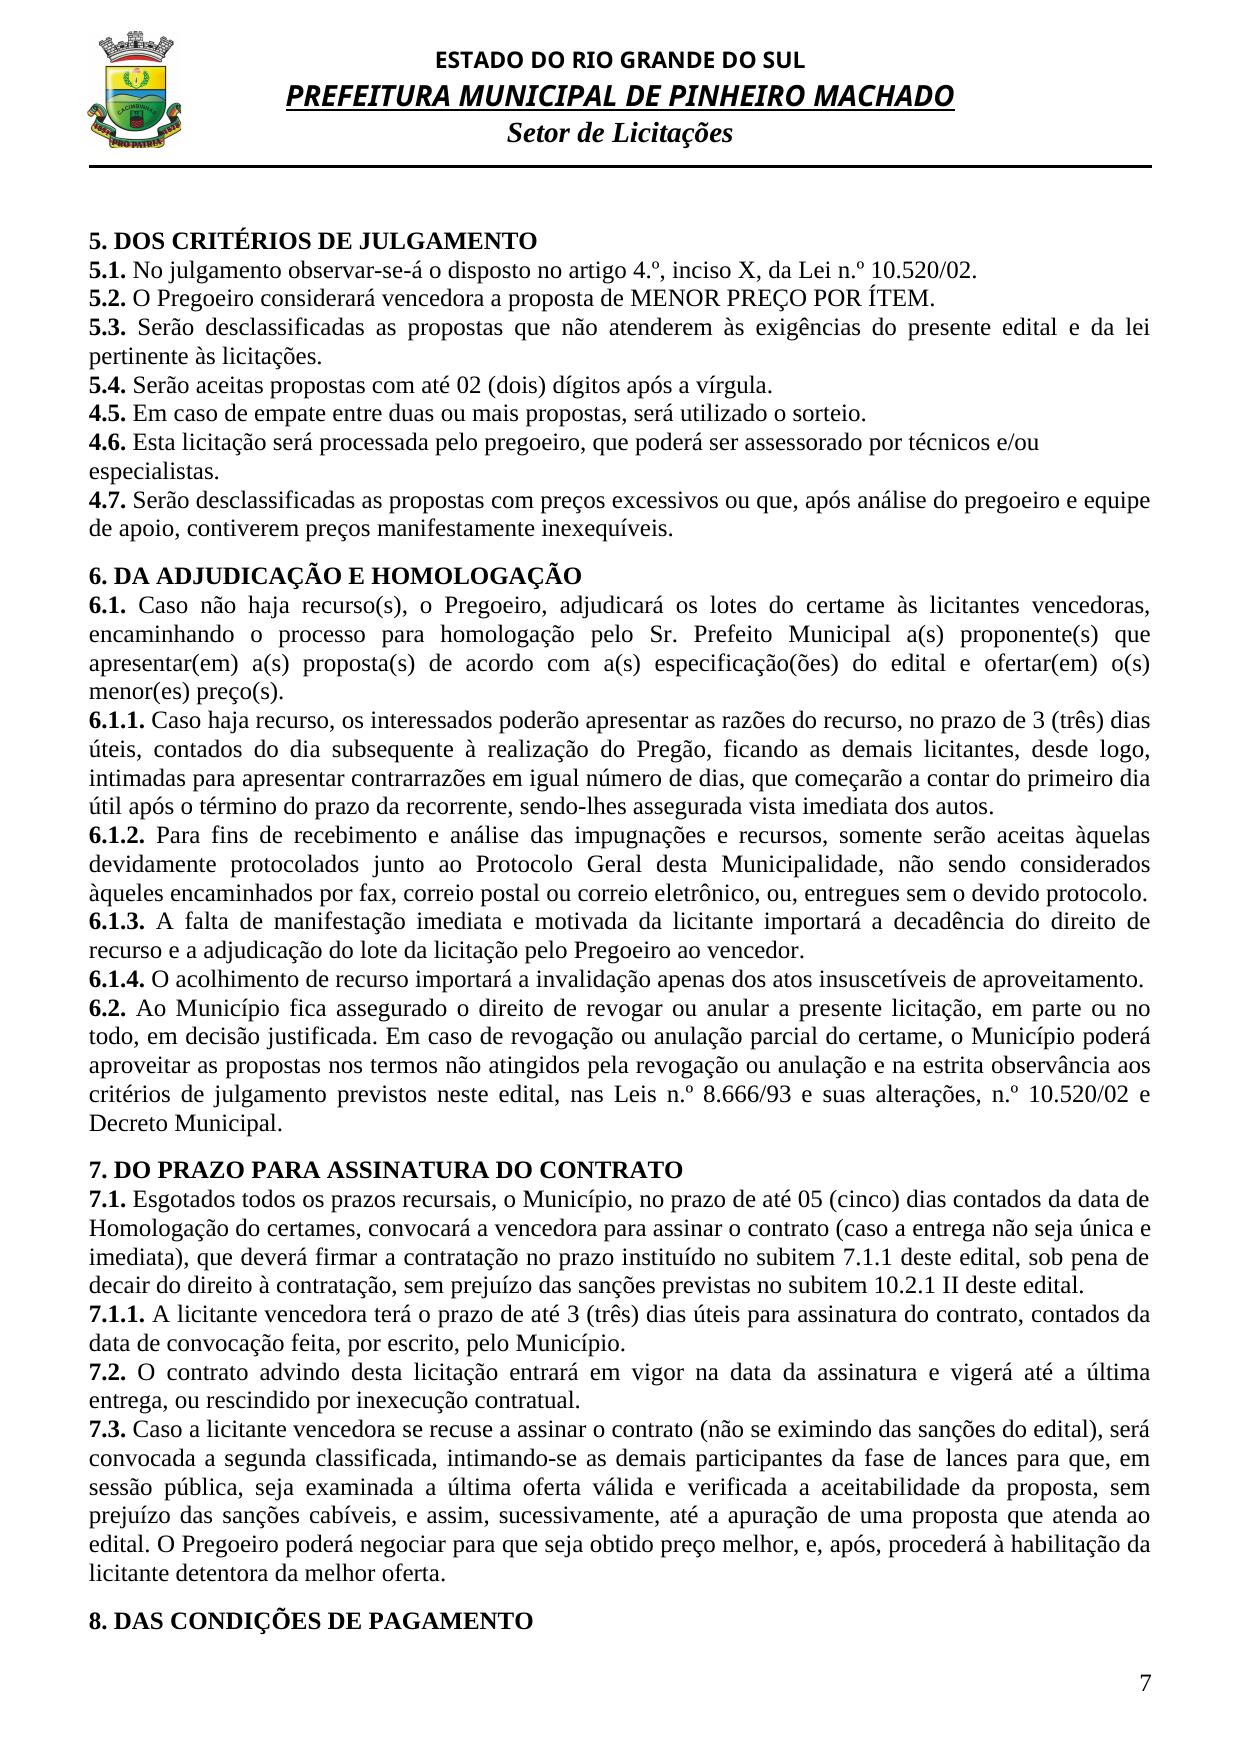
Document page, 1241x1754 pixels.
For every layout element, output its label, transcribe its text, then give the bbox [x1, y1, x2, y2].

text 5. DOS CRITÉRIOS DE JULGAMENTO [89, 226, 1152, 255]
text 7.2. O contrato advindo desta licitação entrará em vigor na data da assinatura e vigerá até a última entrega, ou rescindido por inexecução contratual. [89, 1357, 1152, 1414]
text 7.3. Caso a licitante vencedora se recuse a assinar o contrato (não se eximindo das sanções do edital), será convocada a segunda classificada, intimando-se as demais participantes da fase de lances para que, em sessão pública, seja examinada a última oferta válida e verificada a aceitabilidade da proposta, sem prejuízo das sanções cabíveis, e assim, sucessivamente, até a apuração de uma proposta que atenda ao edital. O Pregoeiro poderá negociar para que seja obtido preço melhor, e, após, procederá à habilitação da licitante detentora da melhor oferta. [89, 1414, 1152, 1587]
text 6.1.2. Para fins de recebimento e análise das impugnações e recursos, somente serão aceitas àquelas devidamente protocolados junto ao Protocolo Geral desta Municipalidade, não sendo considerados àqueles encaminhados por fax, correio postal ou correio eletrônico, ou, entregues sem o devido protocolo. [89, 820, 1152, 906]
text 5.1. No julgamento observar-se-á o disposto no artigo 4.º, inciso X, da Lei n.º 10.520/02. [89, 255, 1152, 283]
text 6.2. Ao Município fica assegurado o direito de revogar ou anular a presente licitação, em parte ou no todo, em decisão justificada. Em caso de revogação ou anulação parcial do certame, o Município poderá aproveitar as propostas nos termos não atingidos pela revogação ou anulação e na estrita observância aos critérios de julgamento previstos neste edital, nas Leis n.º 8.666/93 e suas alterações, n.º 10.520/02 e Decreto Municipal. [89, 993, 1152, 1136]
text 8. DAS CONDIÇÕES DE PAGAMENTO [89, 1606, 1152, 1635]
text 7.1. Esgotados todos os prazos recursais, o Município, no prazo de até 05 (cinco) dias contados da data de Homologação do certames, convocará a vencedora para assinar o contrato (caso a entrega não seja única e imediata), que deverá firmar a contratação no prazo instituído no subitem 7.1.1 deste edital, sob pena de decair do direito à contratação, sem prejuízo das sanções previstas no subitem 10.2.1 II deste edital. [89, 1184, 1152, 1299]
text 5.2. O Pregoeiro considerará vencedora a proposta de MENOR PREÇO POR ÍTEM. [89, 283, 1152, 312]
text 5.3. Serão desclassificadas as propostas que não atenderem às exigências do presente edital e da lei pertinente às licitações. [89, 312, 1152, 370]
text 6.1.1. Caso haja recurso, os interessados poderão apresentar as razões do recurso, no prazo de 3 (três) dias úteis, contados do dia subsequente à realização do Pregão, ficando as demais licitantes, desde logo, intimadas para apresentar contrarrazões em igual número de dias, que começarão a contar do primeiro dia útil após o término do prazo da recorrente, sendo-lhes assegurada vista imediata dos autos. [89, 705, 1152, 820]
text 4.6. Esta licitação será processada pelo pregoeiro, que poderá ser assessorado por técnicos e/ou especialistas. [89, 427, 1152, 485]
text 6.1. Caso não haja recurso(s), o Pregoeiro, adjudicará os lotes do certame às licitantes vencedoras, encaminhando o processo para homologação pelo Sr. Prefeito Municipal a(s) proponente(s) que apresentar(em) a(s) proposta(s) de acordo com a(s) especificação(ões) do edital e ofertar(em) o(s) menor(es) preço(s). [89, 590, 1152, 705]
text 6.1.4. O acolhimento de recurso importará a invalidação apenas dos atos insuscetíveis de aproveitamento. [89, 964, 1152, 993]
text 6.1.3. A falta de manifestação imediata e motivada da licitante importará a decadência do direito de recurso e a adjudicação do lote da licitação pelo Pregoeiro ao vencedor. [89, 906, 1152, 964]
text 4.5. Em caso de empate entre duas ou mais propostas, será utilizado o sorteio. [89, 398, 1152, 427]
text 7.1.1. A licitante vencedora terá o prazo de até 3 (três) dias úteis para assinatura do contrato, contados da data de convocação feita, por escrito, pelo Município. [89, 1299, 1152, 1357]
text 6. DA ADJUDICAÇÃO E HOMOLOGAÇÃO [89, 561, 1152, 590]
text 4.7. Serão desclassificadas as propostas com preços excessivos ou que, após análise do pregoeiro e equipe de apoio, contiverem preços manifestamente inexequíveis. [89, 485, 1152, 542]
text 7. DO PRAZO PARA ASSINATURA DO CONTRATO [89, 1156, 1152, 1184]
picture [87, 31, 182, 148]
text 5.4. Serão aceitas propostas com até 02 (dois) dígitos após a vírgula. [89, 370, 1152, 398]
